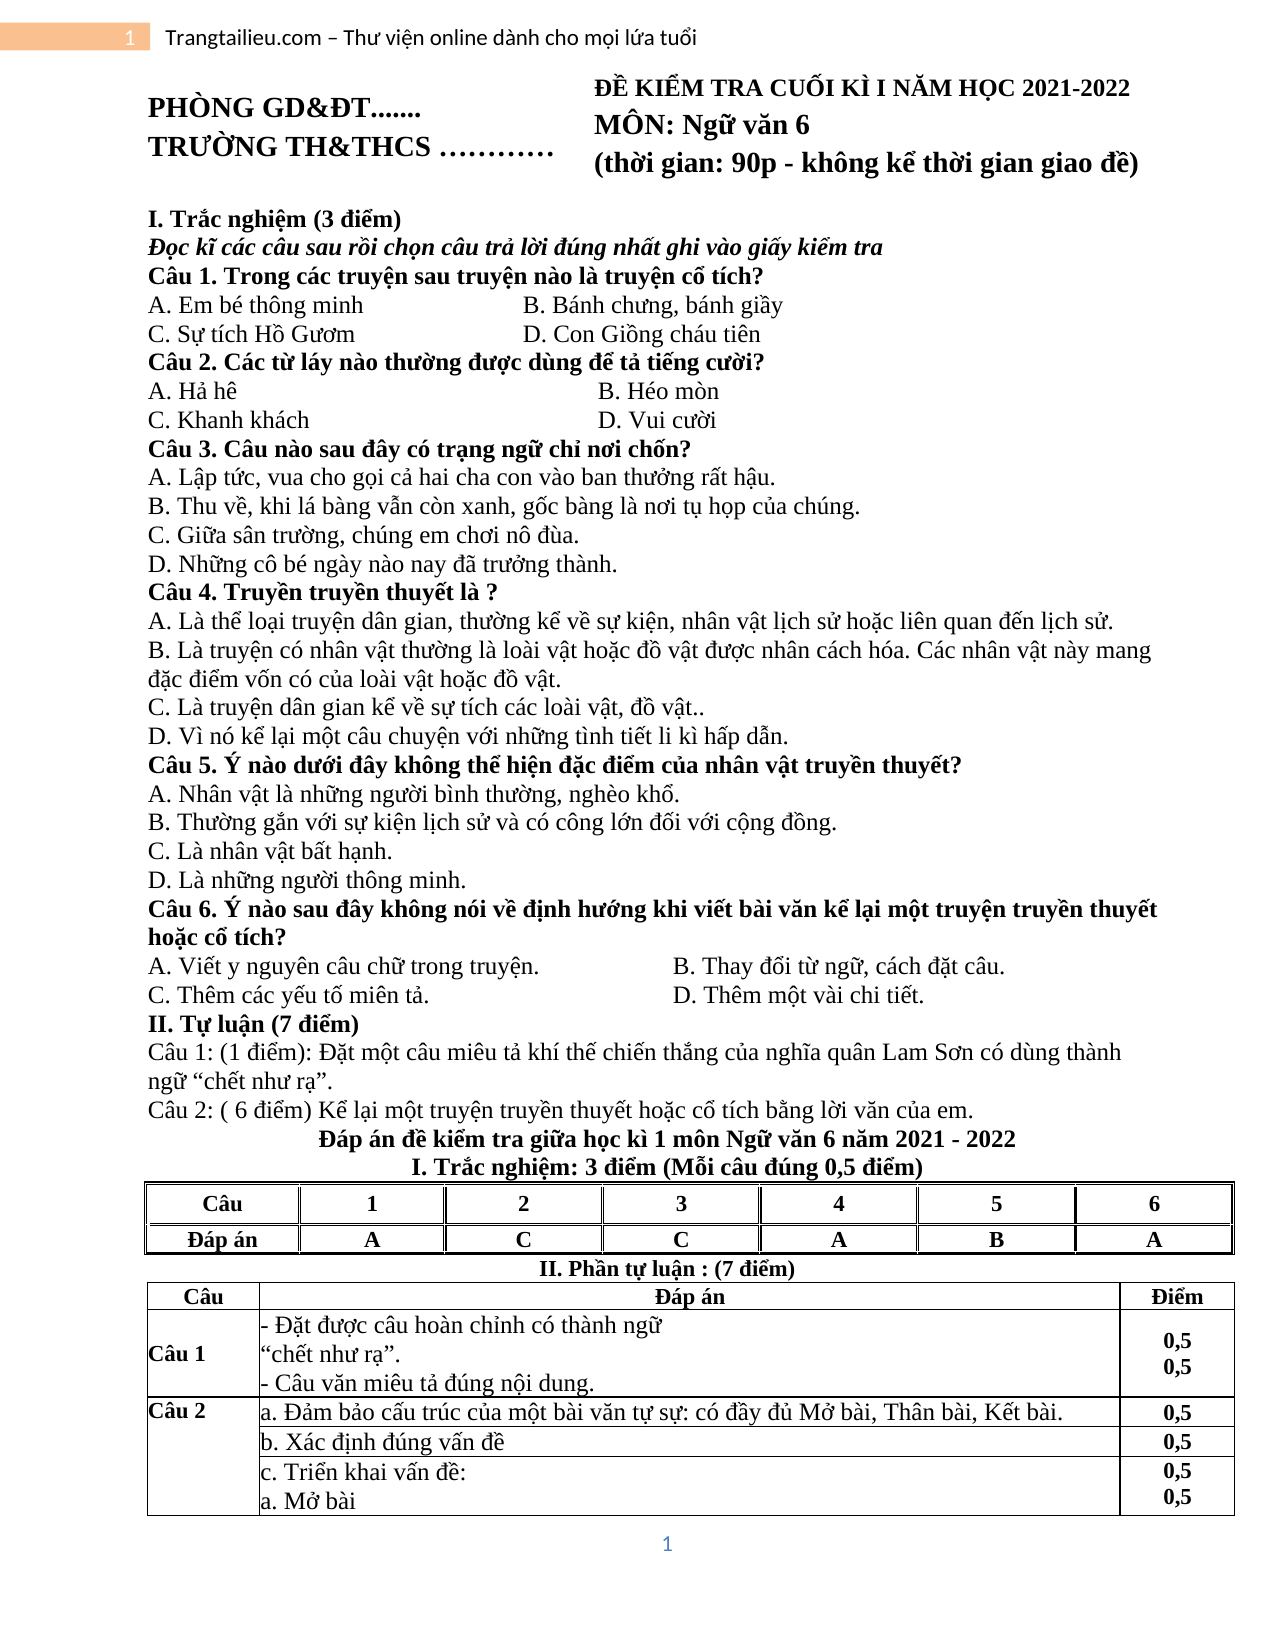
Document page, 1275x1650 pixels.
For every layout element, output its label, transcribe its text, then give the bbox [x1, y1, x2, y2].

text I. Trắc nghiệm (3 điểm) [148, 204, 1186, 232]
text Câu 1. Trong các truyện sau truyện nào là truyện cổ tích? [148, 261, 1186, 290]
table_header 1 [300, 1183, 445, 1222]
table_header 2 [445, 1185, 602, 1222]
text Câu 4. Truyền truyền thuyết là ? [148, 577, 1186, 606]
text A. Lập tức, vua cho gọi cả hai cha con vào ban thưởng rất hậu. B. Thu về, khi lá bàng vẫn còn xanh, gốc bàng là nơi tụ họp của chúng. C. Giữa sân trường, chúng em chơi nô đùa. D. Những cô bé ngày nào nay đã trưởng thành. [148, 462, 1186, 577]
table_cell Câu 1 [148, 1310, 259, 1396]
text Câu 2. Các từ láy nào thường được dùng để tả tiếng cười? [148, 347, 1186, 376]
text I. Trắc nghiệm: 3 điểm (Mỗi câu đúng 0,5 điểm) [148, 1152, 1186, 1181]
table_cell b. Xác định đúng vấn đề [260, 1427, 1119, 1456]
table_cell 0,5 0,5 [1121, 1310, 1234, 1396]
table_cell 0,5 [1121, 1398, 1234, 1426]
text Câu 3. Câu nào sau đây có trạng ngữ chỉ nơi chốn? [148, 434, 1186, 462]
text Đọc kĩ các câu sau rồi chọn câu trả lời đúng nhất ghi vào giấy kiểm tra [148, 232, 1186, 261]
text A. Nhân vật là những người bình thường, nghèo khổ. B. Thường gắn với sự kiện lịch sử và có công lớn đối với cộng đồng. C. Là nhân vật bất hạnh. D. Là những người thông minh. [148, 779, 1186, 894]
text Câu 5. Ý nào dưới đây không thể hiện đặc điểm của nhân vật truyền thuyết? [148, 750, 1186, 779]
table_header 6 [1075, 1185, 1231, 1222]
table_header Câu [147, 1185, 299, 1222]
table_cell B [918, 1226, 1075, 1252]
table_header 4 [760, 1185, 918, 1222]
table_cell A [1075, 1223, 1232, 1252]
table_header ĐỀ KIỂM TRA CUỐI KÌ I NĂM HỌC 2021-2022 MÔN: Ngữ văn 6 (thời gian: 90p - không kể thời gian giao đề) [594, 73, 1186, 204]
text A. Hả hê B. Héo mòn C. Khanh khách D. Vui cười [148, 376, 1186, 434]
table_cell A [300, 1223, 445, 1252]
text Câu 6. Ý nào sau đây không nói về định hướng khi viết bài văn kể lại một truyện truyền thuyết hoặc cổ tích? [148, 894, 1186, 951]
table_cell 0,5 [1121, 1427, 1234, 1456]
table_header Câu [148, 1283, 259, 1309]
text A. Là thể loại truyện dân gian, thường kể về sự kiện, nhân vật lịch sử hoặc liên quan đến lịch sử. B. Là truyện có nhân vật thường là loài vật hoặc đồ vật được nhân cách hóa. Các nhân vật này mang đặc điểm vốn có của loài vật hoặc đồ vật. C. Là truyện dân gian kể về sự tích các loài vật, đồ vật.. D. Vì nó kể lại một câu chuyện với những tình tiết li kì hấp dẫn. [148, 606, 1186, 750]
table_header 5 [918, 1185, 1075, 1222]
table_cell Đáp án [147, 1223, 299, 1252]
table_cell C [445, 1226, 602, 1252]
text A. Em bé thông minh B. Bánh chưng, bánh giầy C. Sự tích Hồ Gươm D. Con Giồng cháu tiên [148, 290, 1186, 347]
table_header Điểm [1121, 1283, 1234, 1309]
text Câu 1: (1 điểm): Đặt một câu miêu tả khí thế chiến thắng của nghĩa quân Lam Sơn có dùng thành ngữ “chết như rạ”. [148, 1037, 1186, 1095]
text Câu 2: ( 6 điểm) Kể lại một truyện truyền thuyết hoặc cổ tích bằng lời văn của em. [148, 1095, 1186, 1124]
table_header 3 [603, 1183, 760, 1222]
text II. Phần tự luận : (7 điểm) [148, 1255, 1186, 1282]
table_header PHÒNG GD&ĐT....... TRƯỜNG TH&THCS ………… [148, 73, 594, 204]
table_header Đáp án [260, 1283, 1119, 1309]
table_cell a. Đảm bảo cấu trúc của một bài văn tự sự: có đầy đủ Mở bài, Thân bài, Kết bài. [260, 1398, 1119, 1426]
text A. Viết y nguyên câu chữ trong truyện. B. Thay đổi từ ngữ, cách đặt câu. C. Thêm các yếu tố miên tả. D. Thêm một vài chi tiết. [148, 951, 1186, 1009]
table_cell Câu 2 [148, 1398, 259, 1514]
text II. Tự luận (7 điểm) [148, 1009, 1186, 1037]
text Đáp án đề kiểm tra giữa học kì 1 môn Ngữ văn 6 năm 2021 - 2022 [148, 1124, 1186, 1152]
table_cell - Đặt được câu hoàn chỉnh có thành ngữ “chết như rạ”. - Câu văn miêu tả đúng nội dung. [260, 1310, 1119, 1396]
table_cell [1121, 1457, 1234, 1514]
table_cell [260, 1457, 1119, 1514]
table_cell A [760, 1226, 918, 1252]
table_cell C [603, 1223, 760, 1252]
